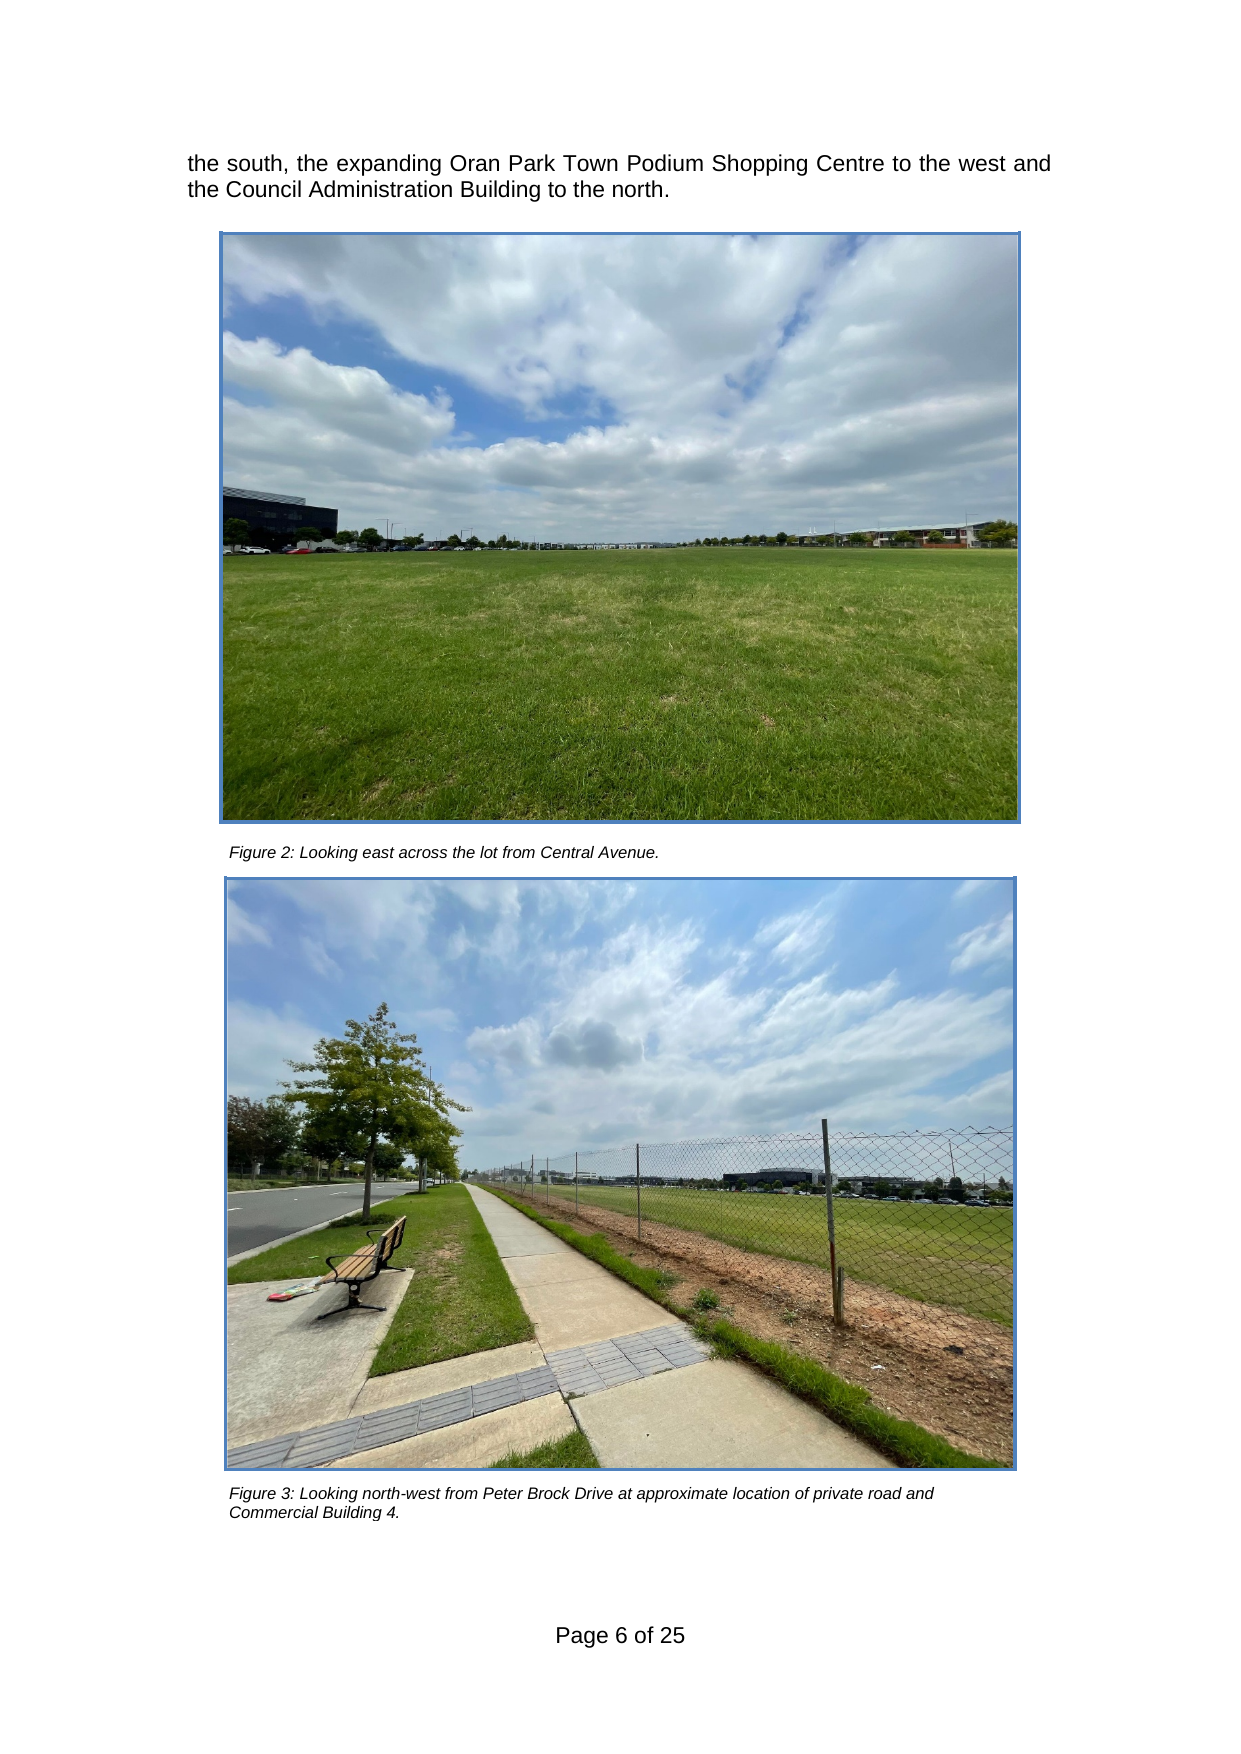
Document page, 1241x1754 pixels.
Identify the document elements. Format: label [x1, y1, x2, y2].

picture [227, 880, 1013, 1468]
text [187, 150, 1053, 203]
picture [223, 235, 1018, 820]
